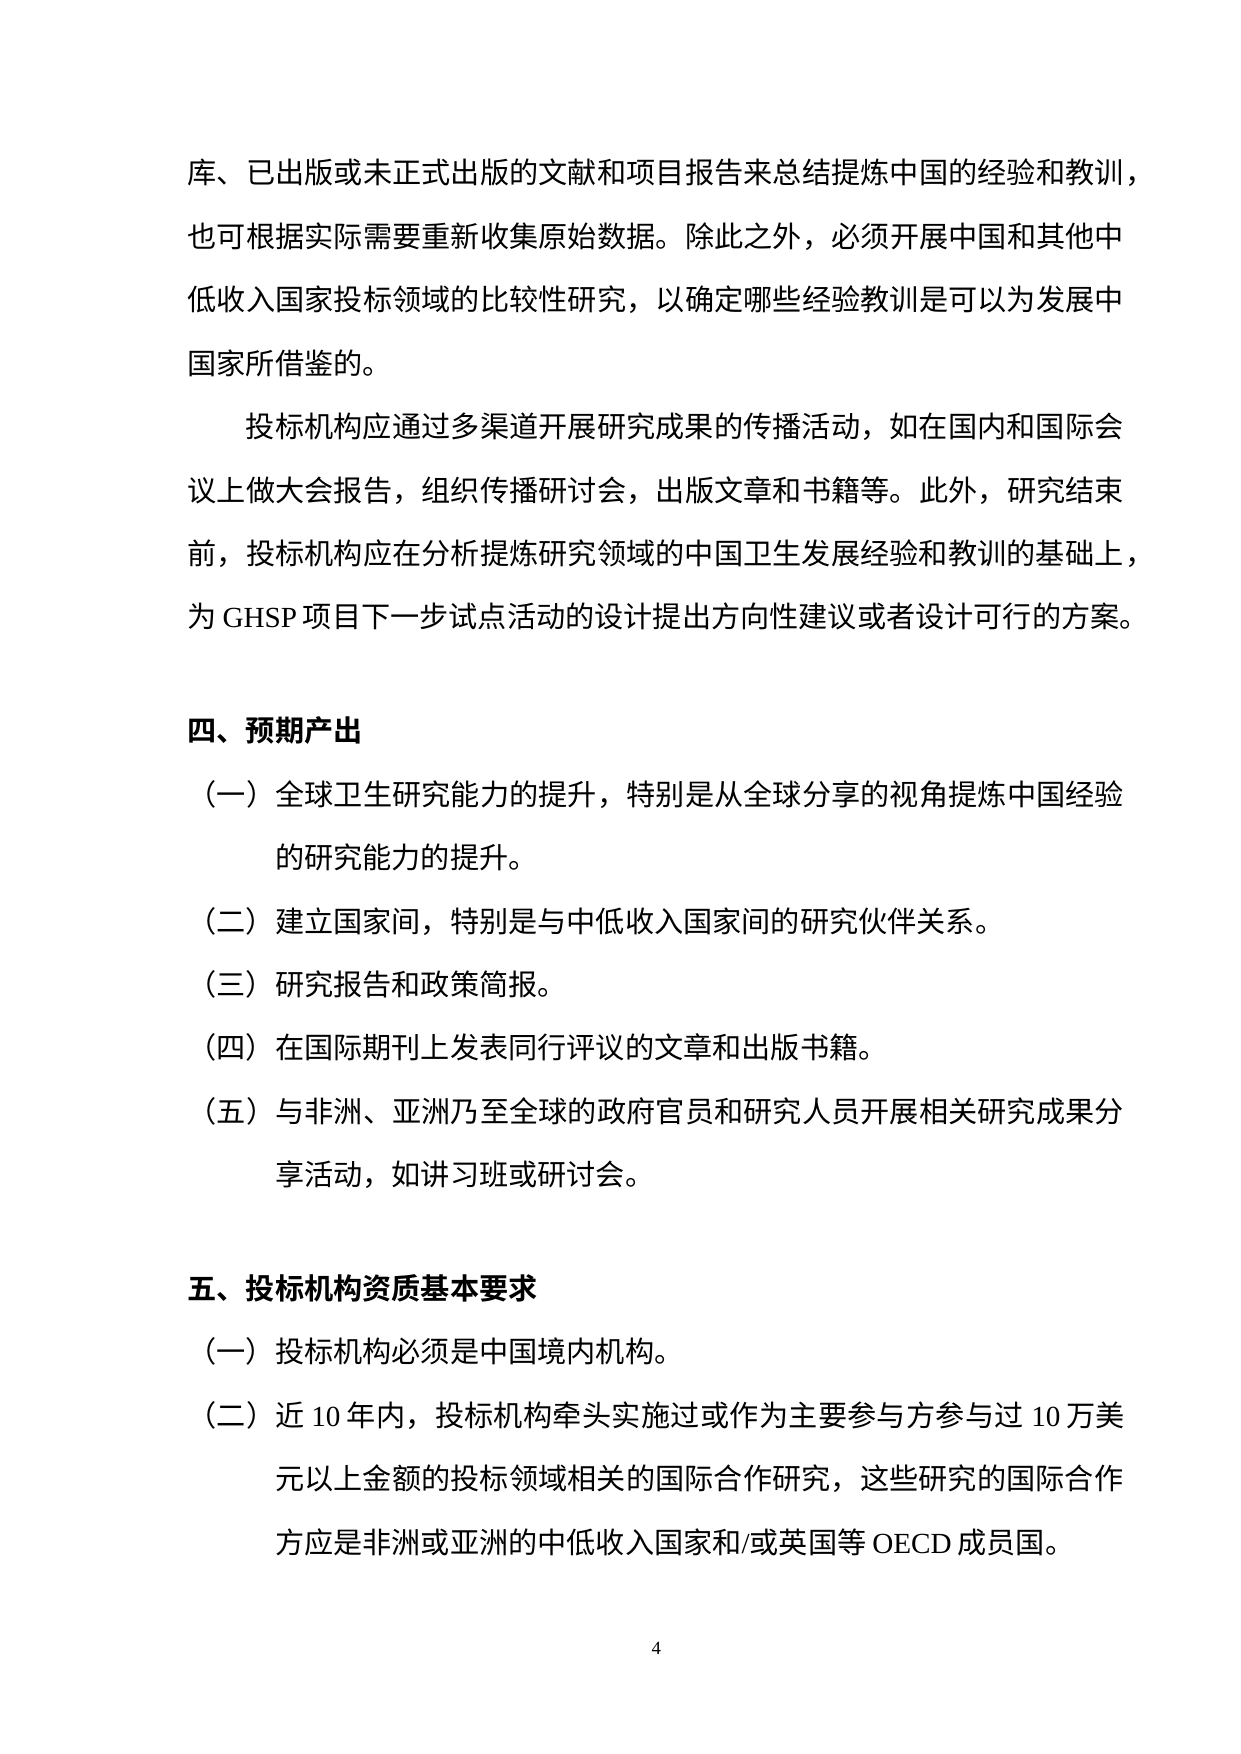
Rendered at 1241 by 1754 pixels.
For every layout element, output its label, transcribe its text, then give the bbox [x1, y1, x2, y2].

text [187, 150, 1125, 383]
text 投标机构应通过多渠道开展研究成果的传播活动，如在国内和国际会议上做大会报告，组织传播研讨会，出版文章和书籍等。此外，研究结束前，投标机构应在分析提炼研究领域的中国卫生发展经验和教训的基础上，为GHSP项目下一步试点活动的设计提出方向性建议或者设计可行的方案。 [187, 404, 1125, 636]
text （四）在国际期刊上发表同行评议的文章和出版书籍。 [187, 1025, 1125, 1067]
text 四、预期产出 [187, 708, 1125, 750]
text （五）与非洲、亚洲乃至全球的政府官员和研究人员开展相关研究成果分享活动，如讲习班或研讨会。 [187, 1088, 1125, 1194]
text （三）研究报告和政策简报。 [187, 962, 1125, 1004]
text （二）近10年内，投标机构牵头实施过或作为主要参与方参与过10万美元以上金额的投标领域相关的国际合作研究，这些研究的国际合作方应是非洲或亚洲的中低收入国家和/或英国等OECD成员国。 [187, 1392, 1125, 1562]
text 五、投标机构资质基本要求 [187, 1266, 1125, 1308]
text （一）全球卫生研究能力的提升，特别是从全球分享的视角提炼中国经验的研究能力的提升。 [187, 771, 1125, 877]
text （二）建立国家间，特别是与中低收入国家间的研究伙伴关系。 [187, 898, 1125, 940]
text （一）投标机构必须是中国境内机构。 [187, 1329, 1125, 1371]
